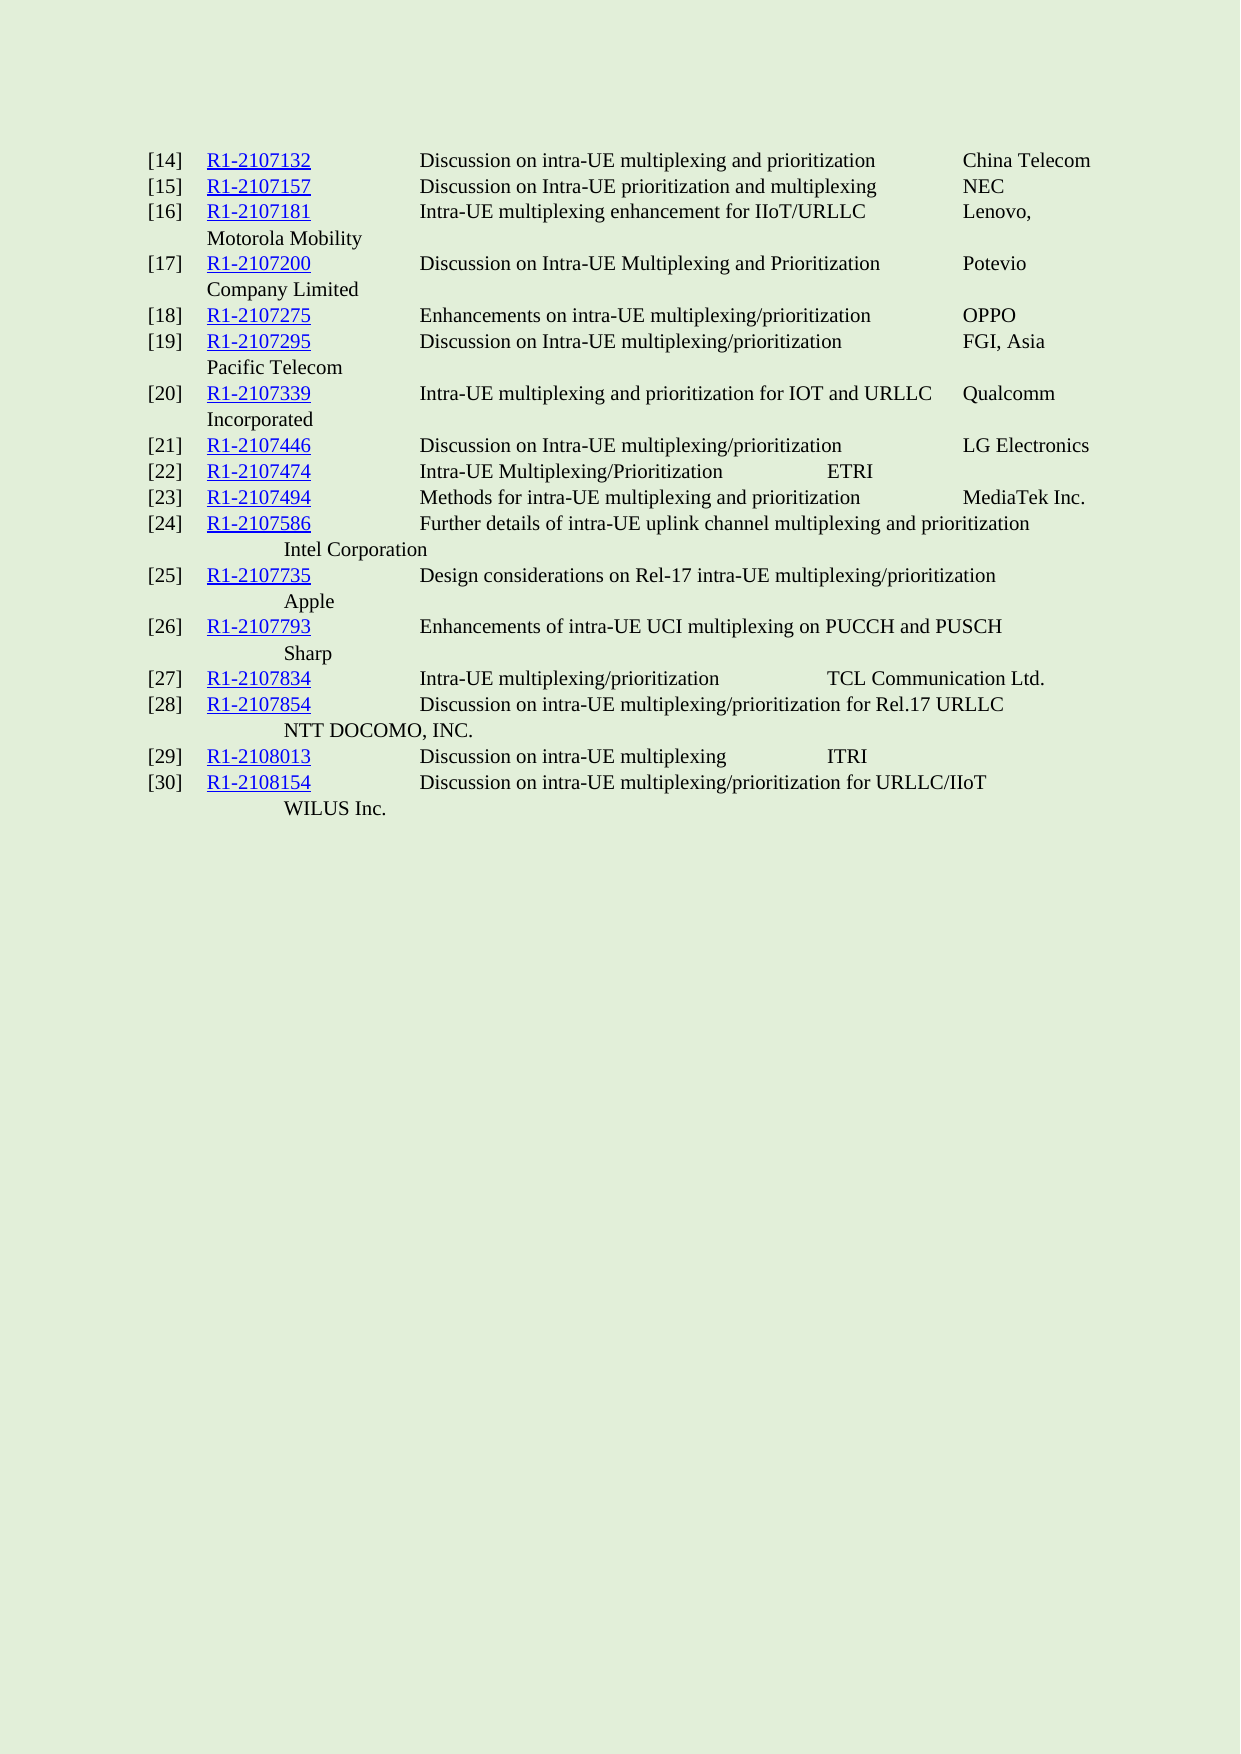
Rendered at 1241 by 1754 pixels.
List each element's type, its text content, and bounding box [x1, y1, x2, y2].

list R1-2107793 Enhancements of intra-UE UCI multiplexing on PUCCH and PUSCH Sharp [148, 614, 1093, 664]
list R1-2107132 Discussion on intra-UE multiplexing and prioritization China Telecom [148, 148, 1093, 172]
list R1-2108154 Discussion on intra-UE multiplexing/prioritization for URLLC/IIoT WILUS Inc. [148, 770, 1093, 820]
list R1-2107474 Intra-UE Multiplexing/Prioritization ETRI [148, 459, 1093, 483]
list R1-2107586 Further details of intra-UE uplink channel multiplexing and prioritization Intel Corporation [148, 511, 1093, 561]
list R1-2108013 Discussion on intra-UE multiplexing ITRI [148, 744, 1093, 768]
list R1-2107157 Discussion on Intra-UE prioritization and multiplexing NEC [148, 173, 1093, 198]
list R1-2107181 Intra-UE multiplexing enhancement for IIoT/URLLC Lenovo, Motorola Mobility [148, 199, 1093, 249]
list R1-2107854 Discussion on intra-UE multiplexing/prioritization for Rel.17 URLLC NTT DOCOMO, INC. [148, 692, 1093, 742]
list R1-2107275 Enhancements on intra-UE multiplexing/prioritization OPPO [148, 303, 1093, 327]
list R1-2107200 Discussion on Intra-UE Multiplexing and Prioritization Potevio Company Limited [148, 251, 1093, 301]
list R1-2107494 Methods for intra-UE multiplexing and prioritization MediaTek Inc. [148, 485, 1093, 509]
list R1-2107446 Discussion on Intra-UE multiplexing/prioritization LG Electronics [148, 433, 1093, 457]
list R1-2107339 Intra-UE multiplexing and prioritization for IOT and URLLC Qualcomm Incorporated [148, 381, 1093, 431]
list R1-2107735 Design considerations on Rel-17 intra-UE multiplexing/prioritization Apple [148, 563, 1093, 613]
list R1-2107834 Intra-UE multiplexing/prioritization TCL Communication Ltd. [148, 666, 1093, 690]
list R1-2107295 Discussion on Intra-UE multiplexing/prioritization FGI, Asia Pacific Telecom [148, 329, 1093, 379]
